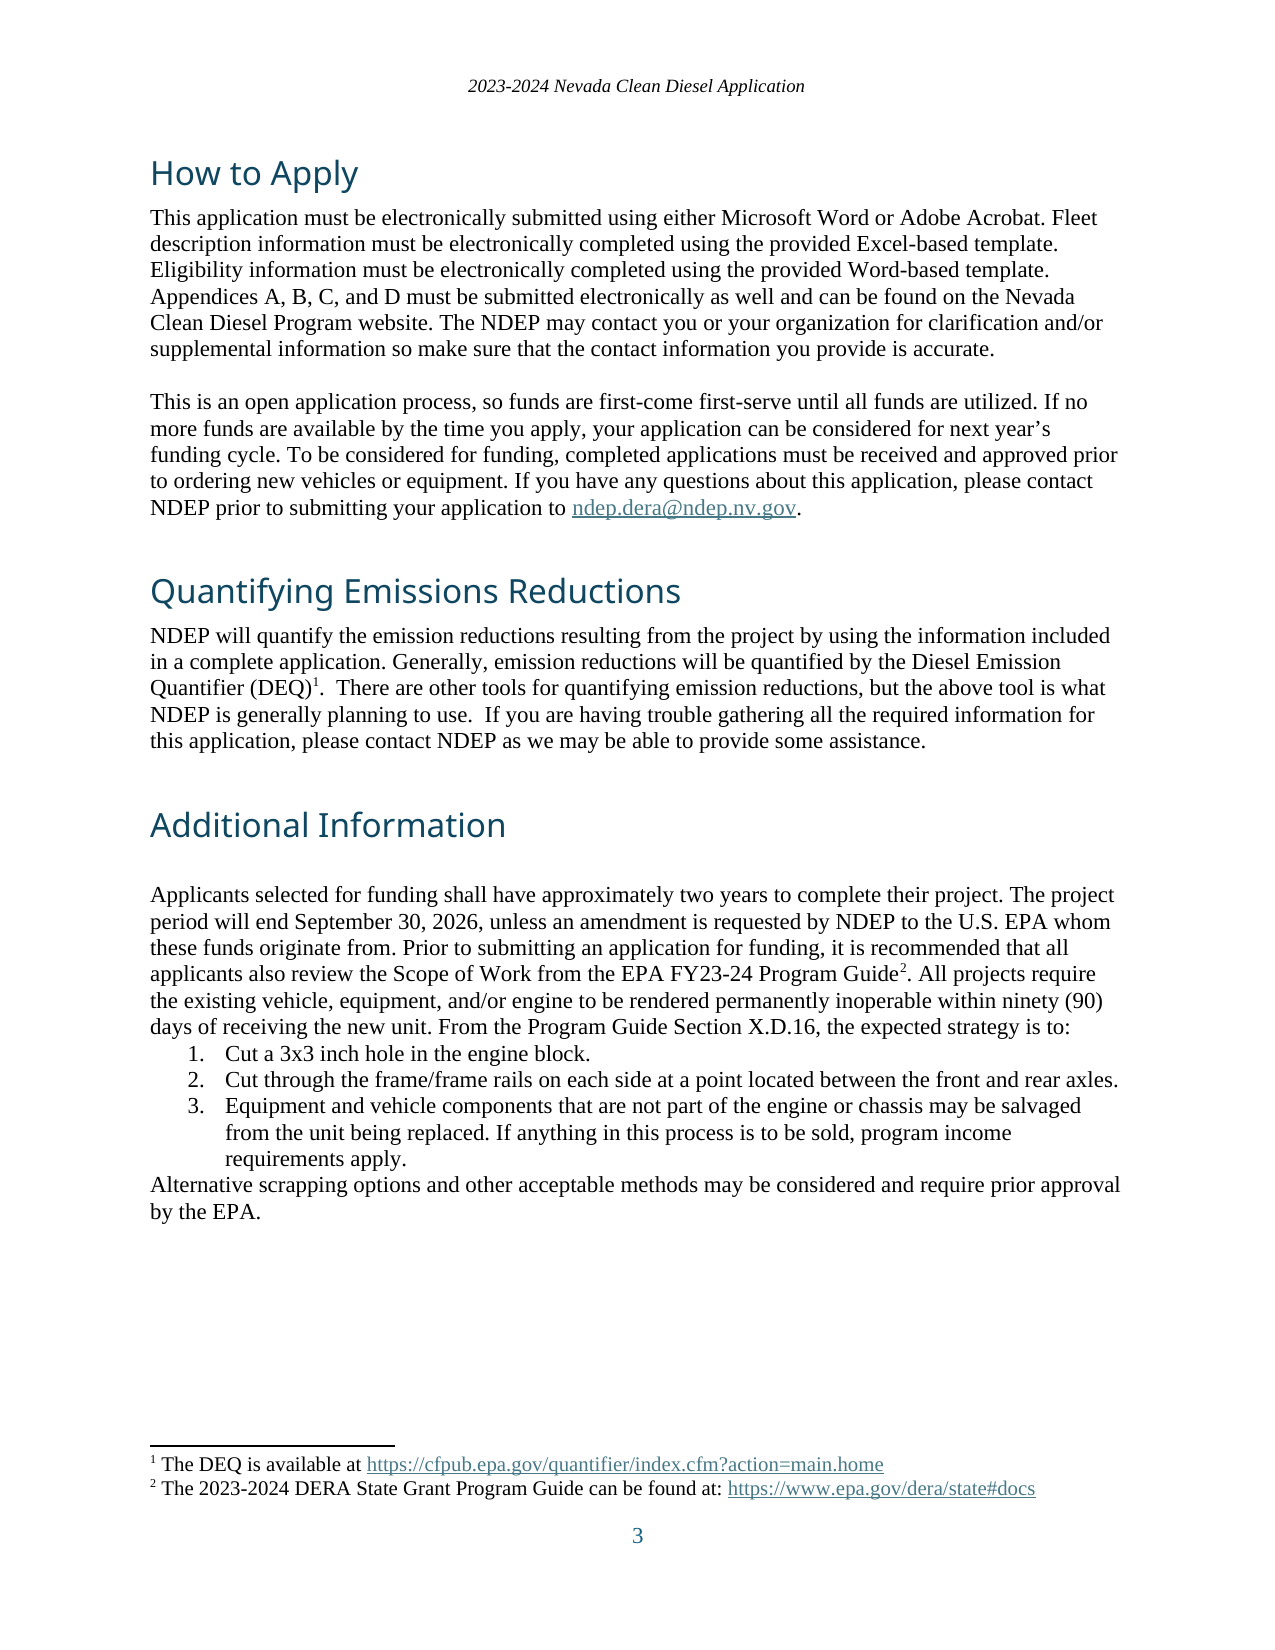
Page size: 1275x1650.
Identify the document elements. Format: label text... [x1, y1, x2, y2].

text Alternative scrapping options and other acceptable methods may be considered and require prior approval by the EPA. [150, 1171, 1125, 1224]
text This application must be electronically submitted using either Microsoft Word or Adobe Acrobat. Fleet description information must be electronically completed using the provided Excel-based template. Eligibility information must be electronically completed using the provided Word-based template. Appendices A, B, C, and D must be submitted electronically as well and can be found on the Nevada Clean Diesel Program website. The NDEP may contact you or your organization for clarification and/or supplemental information so make sure that the contact information you provide is accurate. [150, 204, 1125, 362]
text This is an open application process, so funds are first-come first-serve until all funds are utilized. If no more funds are available by the time you apply, your application can be considered for next year’s funding cycle. To be considered for funding, completed applications must be received and approved prior to ordering new vehicles or equipment. If you have any questions about this application, please contact NDEP prior to submitting your application to ndep.dera@ndep.nv.gov. [150, 388, 1125, 520]
subtitle Quantifying Emissions Reductions [150, 568, 1125, 613]
subtitle How to Apply [150, 150, 1125, 195]
list Equipment and vehicle components that are not part of the engine or chassis may be salvaged from the unit being replaced. If anything in this process is to be sold, program income requirements apply. [187, 1092, 1125, 1171]
subtitle Additional Information [150, 801, 1125, 847]
text Applicants selected for funding shall have approximately two years to complete their project. The project period will end September 30, 2026, unless an amendment is requested by NDEP to the U.S. EPA whom these funds originate from. Prior to submitting an application for funding, it is recommended that all applicants also review the Scope of Work from the EPA FY23-24 Program Guide. All projects require the existing vehicle, equipment, and/or engine to be rendered permanently inoperable within ninety (90) days of receiving the new unit. From the Program Guide Section X.D.16, the expected strategy is to: [150, 881, 1125, 1039]
text NDEP will quantify the emission reductions resulting from the project by using the information included in a complete application. Generally, emission reductions will be quantified by the Diesel Emission Quantifier (DEQ). There are other tools for quantifying emission reductions, but the above tool is what NDEP is generally planning to use. If you are having trouble gathering all the required information for this application, please contact NDEP as we may be able to provide some assistance. [150, 622, 1125, 753]
list Cut a 3x3 inch hole in the engine block. [187, 1039, 1125, 1066]
list Cut through the frame/frame rails on each side at a point located between the front and rear axles. [187, 1066, 1125, 1092]
